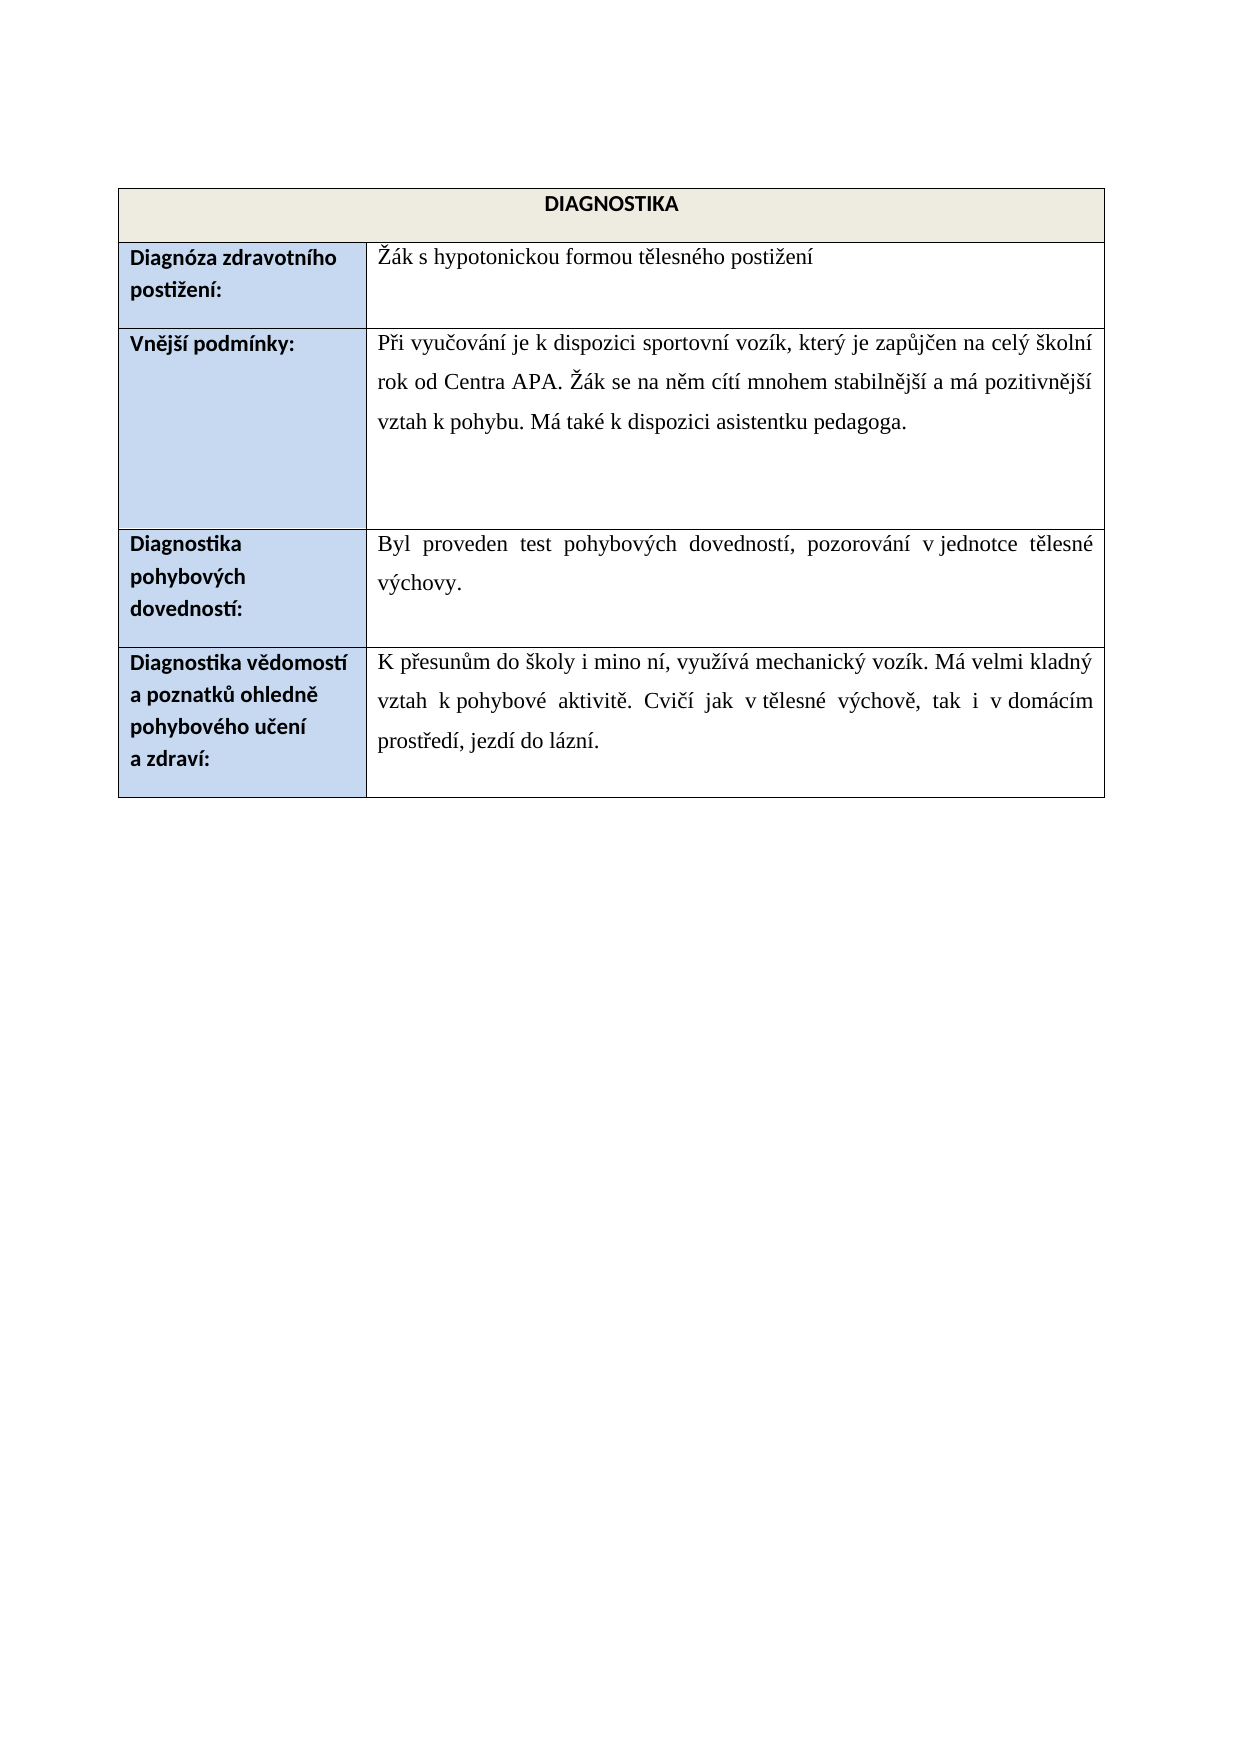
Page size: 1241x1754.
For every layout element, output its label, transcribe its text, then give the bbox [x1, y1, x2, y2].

table_cell Diagnóza zdravotního postižení: [119, 243, 366, 328]
table_cell Diagnostika vědomostí a poznatků ohledně pohybového učení a zdraví: [119, 648, 366, 797]
table_cell Při vyučování je k dispozici sportovní vozík, který je zapůjčen na celý školní rok od Centra APA. Žák se na něm cítí mnohem stabilnější a má pozitivnější vztah k pohybu. Má také k dispozici asistentku pedagoga. [367, 329, 1104, 528]
table_cell K přesunům do školy i mino ní, využívá mechanický vozík. Má velmi kladný vztah k pohybové aktivitě. Cvičí jak v tělesné výchově, tak i v domácím prostředí, jezdí do lázní. [367, 648, 1104, 797]
table_cell Žák s hypotonickou formou tělesného postižení [367, 243, 1104, 328]
table_header DIAGNOSTIKA [119, 189, 1104, 242]
table_cell Vnější podmínky: [119, 329, 366, 528]
table_cell Diagnostika pohybových dovedností: [119, 530, 366, 647]
table_cell Byl proveden test pohybových dovedností, pozorování v jednotce tělesné výchovy. [367, 530, 1104, 647]
